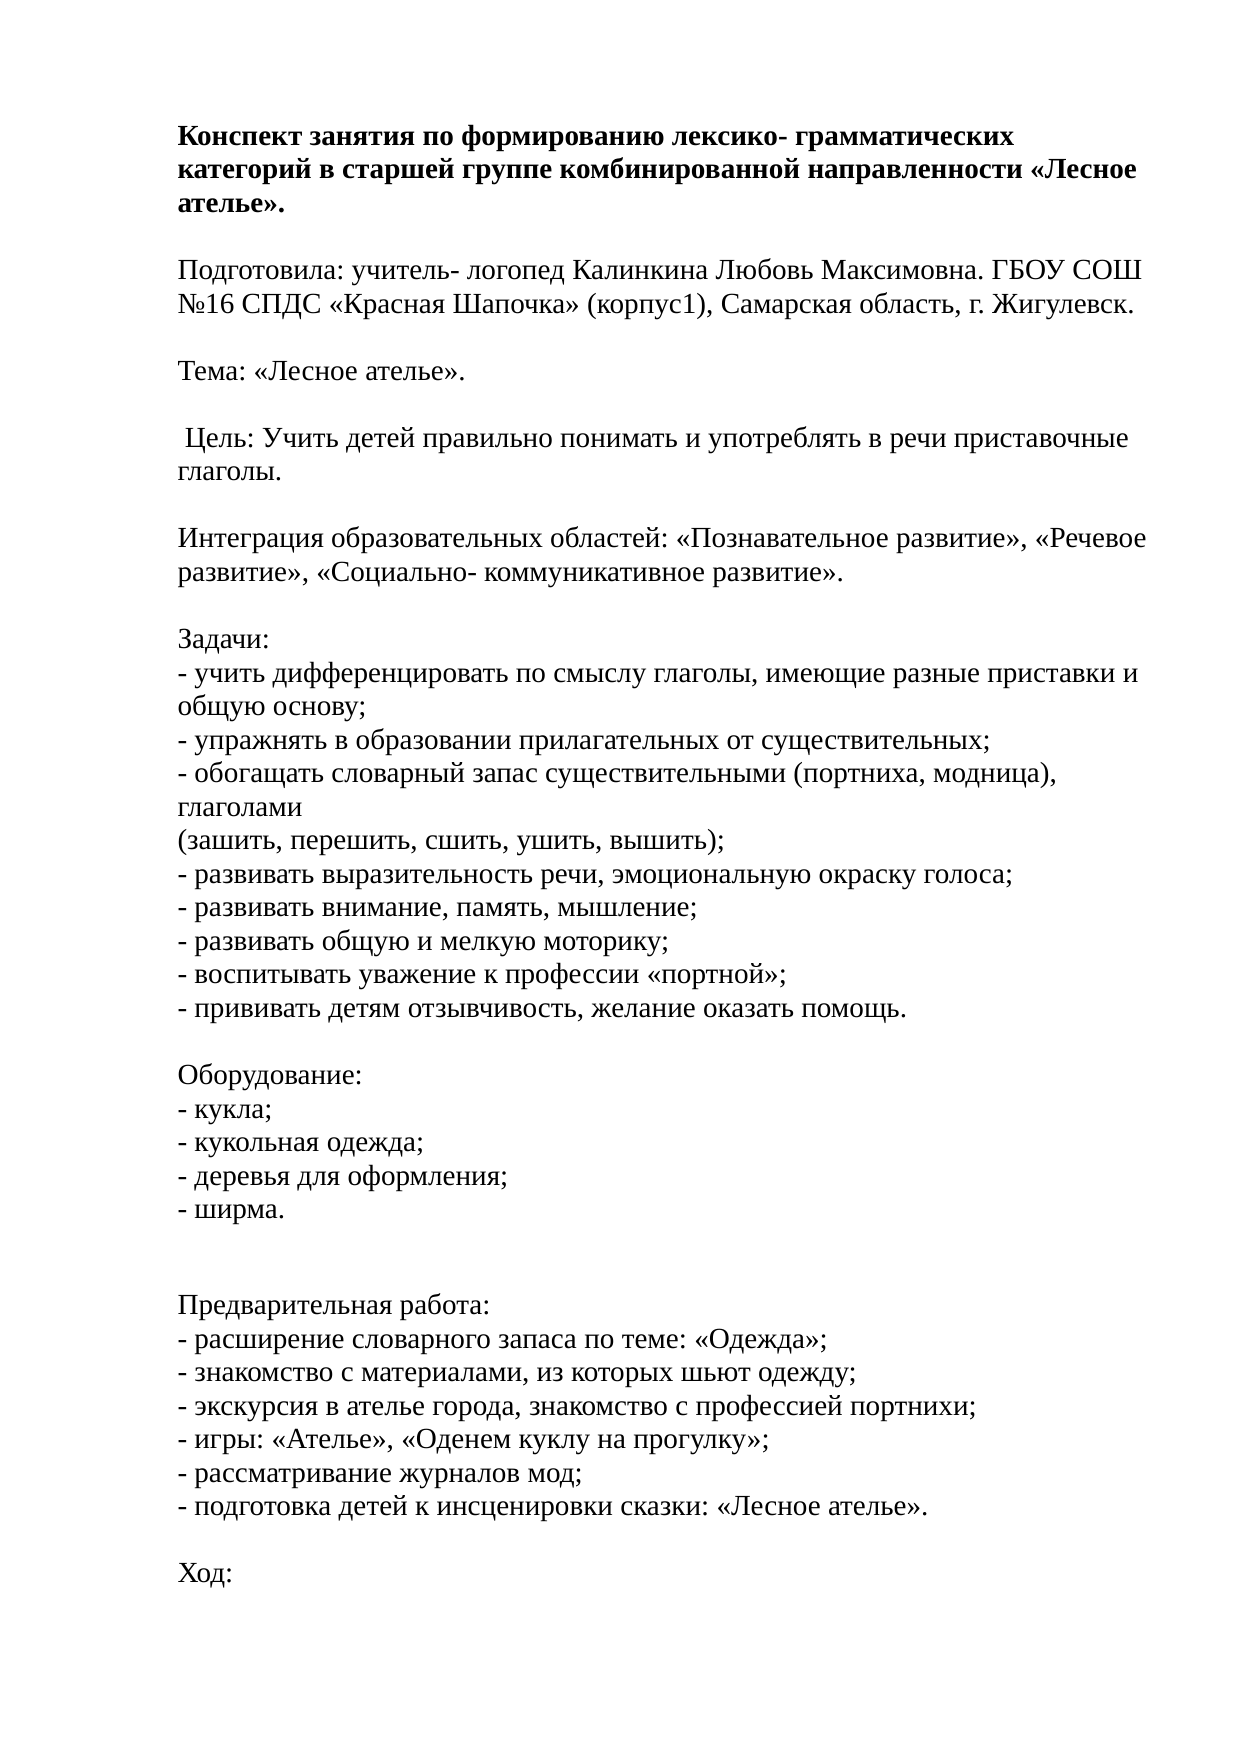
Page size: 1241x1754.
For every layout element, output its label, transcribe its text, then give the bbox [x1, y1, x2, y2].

text (зашить, перешить, сшить, ушить, вышить); [177, 822, 1152, 856]
text - знакомство с материалами, из которых шьют одежду; [177, 1354, 1152, 1388]
text - развивать общую и мелкую моторику; [177, 923, 1152, 957]
text - игры: «Ателье», «Оденем куклу на прогулку»; [177, 1421, 1152, 1455]
text Тема: «Лесное ателье». [177, 353, 1152, 386]
text Цель: Учить детей правильно понимать и употреблять в речи приставочные глаголы. [177, 420, 1152, 487]
text Интеграция образовательных областей: «Познавательное развитие», «Речевое развитие», «Социально- коммуникативное развитие». [177, 521, 1152, 588]
text Подготовила: учитель- логопед Калинкина Любовь Максимовна. ГБОУ СОШ №16 СПДС «Красная Шапочка» (корпус1), Самарская область, г. Жигулевск. [177, 252, 1152, 319]
text - рассматривание журналов мод; [177, 1455, 1152, 1488]
text - кукла; [177, 1091, 1152, 1124]
text - учить дифференцировать по смыслу глаголы, имеющие разные приставки и общую основу; [177, 655, 1152, 722]
text - развивать выразительность речи, эмоциональную окраску голоса; [177, 856, 1152, 889]
text - прививать детям отзывчивость, желание оказать помощь. [177, 990, 1152, 1024]
text - развивать внимание, память, мышление; [177, 889, 1152, 923]
text - кукольная одежда; [177, 1124, 1152, 1158]
text Задачи: [177, 621, 1152, 655]
text Ход: [177, 1556, 1152, 1589]
text - воспитывать уважение к профессии «портной»; [177, 957, 1152, 990]
text - обогащать словарный запас существительными (портниха, модница), глаголами [177, 755, 1152, 822]
text Предварительная работа: [177, 1287, 1152, 1321]
text - ширма. [177, 1191, 1152, 1225]
text - подготовка детей к инсценировки сказки: «Лесное ателье». [177, 1488, 1152, 1522]
text - экскурсия в ателье города, знакомство с профессией портнихи; [177, 1388, 1152, 1421]
text - деревья для оформления; [177, 1158, 1152, 1191]
text Оборудование: [177, 1057, 1152, 1091]
text Конспект занятия по формированию лексико- грамматических категорий в старшей группе комбинированной направленности «Лесное ателье». [177, 118, 1152, 219]
text - упражнять в образовании прилагательных от существительных; [177, 722, 1152, 755]
text - расширение словарного запаса по теме: «Одежда»; [177, 1321, 1152, 1354]
